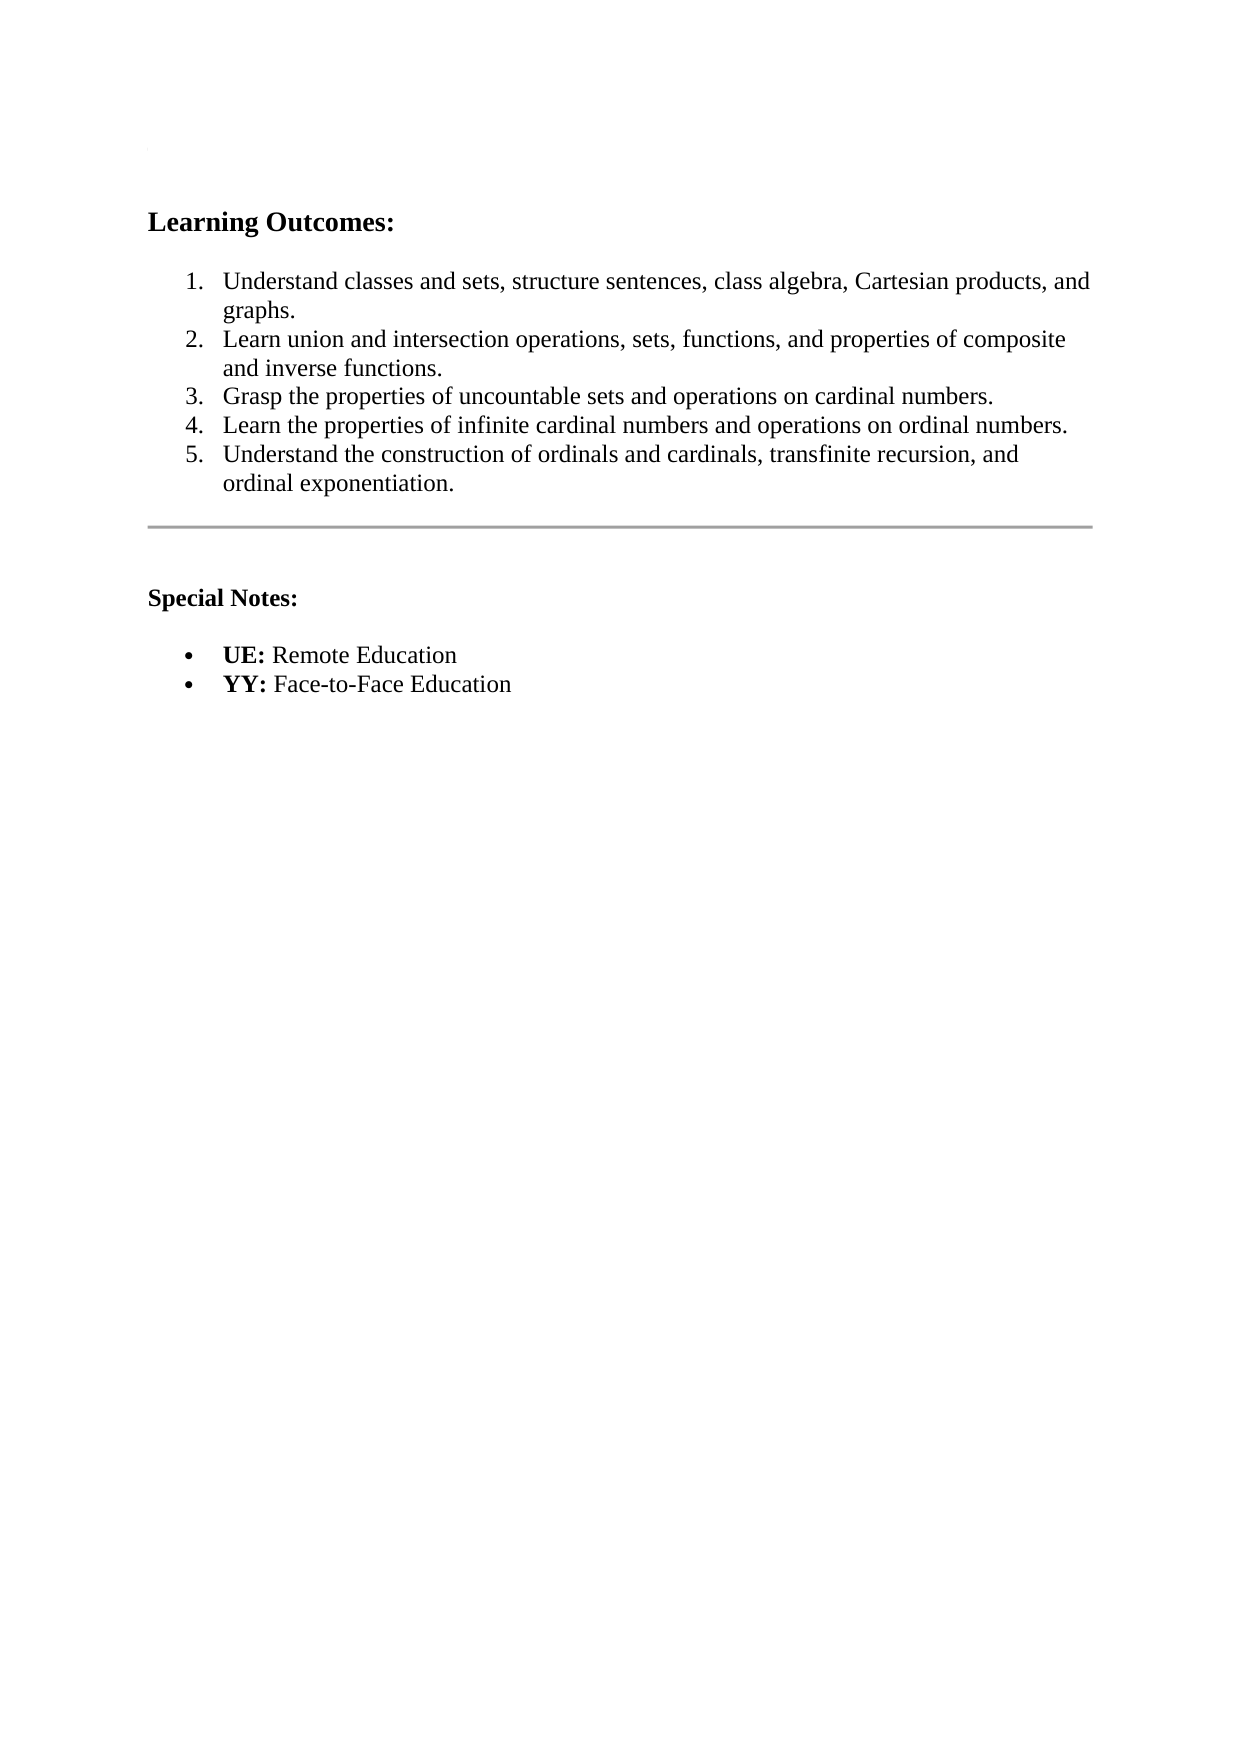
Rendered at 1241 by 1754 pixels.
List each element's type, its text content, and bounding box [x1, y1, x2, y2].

list Learn the properties of infinite cardinal numbers and operations on ordinal numbers. [185, 410, 1093, 439]
list Understand classes and sets, structure sentences, class algebra, Cartesian products, and graphs. [185, 266, 1093, 324]
text Special Notes: [148, 583, 1093, 611]
list Learn union and intersection operations, sets, functions, and properties of composite and inverse functions. [185, 324, 1093, 381]
list Understand the construction of ordinals and cardinals, transfinite recursion, and ordinal exponentiation. [185, 439, 1093, 496]
list YY: Face-to-Face Education [185, 669, 1093, 698]
text Learning Outcomes: [148, 205, 1093, 237]
list UE: Remote Education [185, 641, 1093, 669]
list Grasp the properties of uncountable sets and operations on cardinal numbers. [185, 381, 1093, 410]
